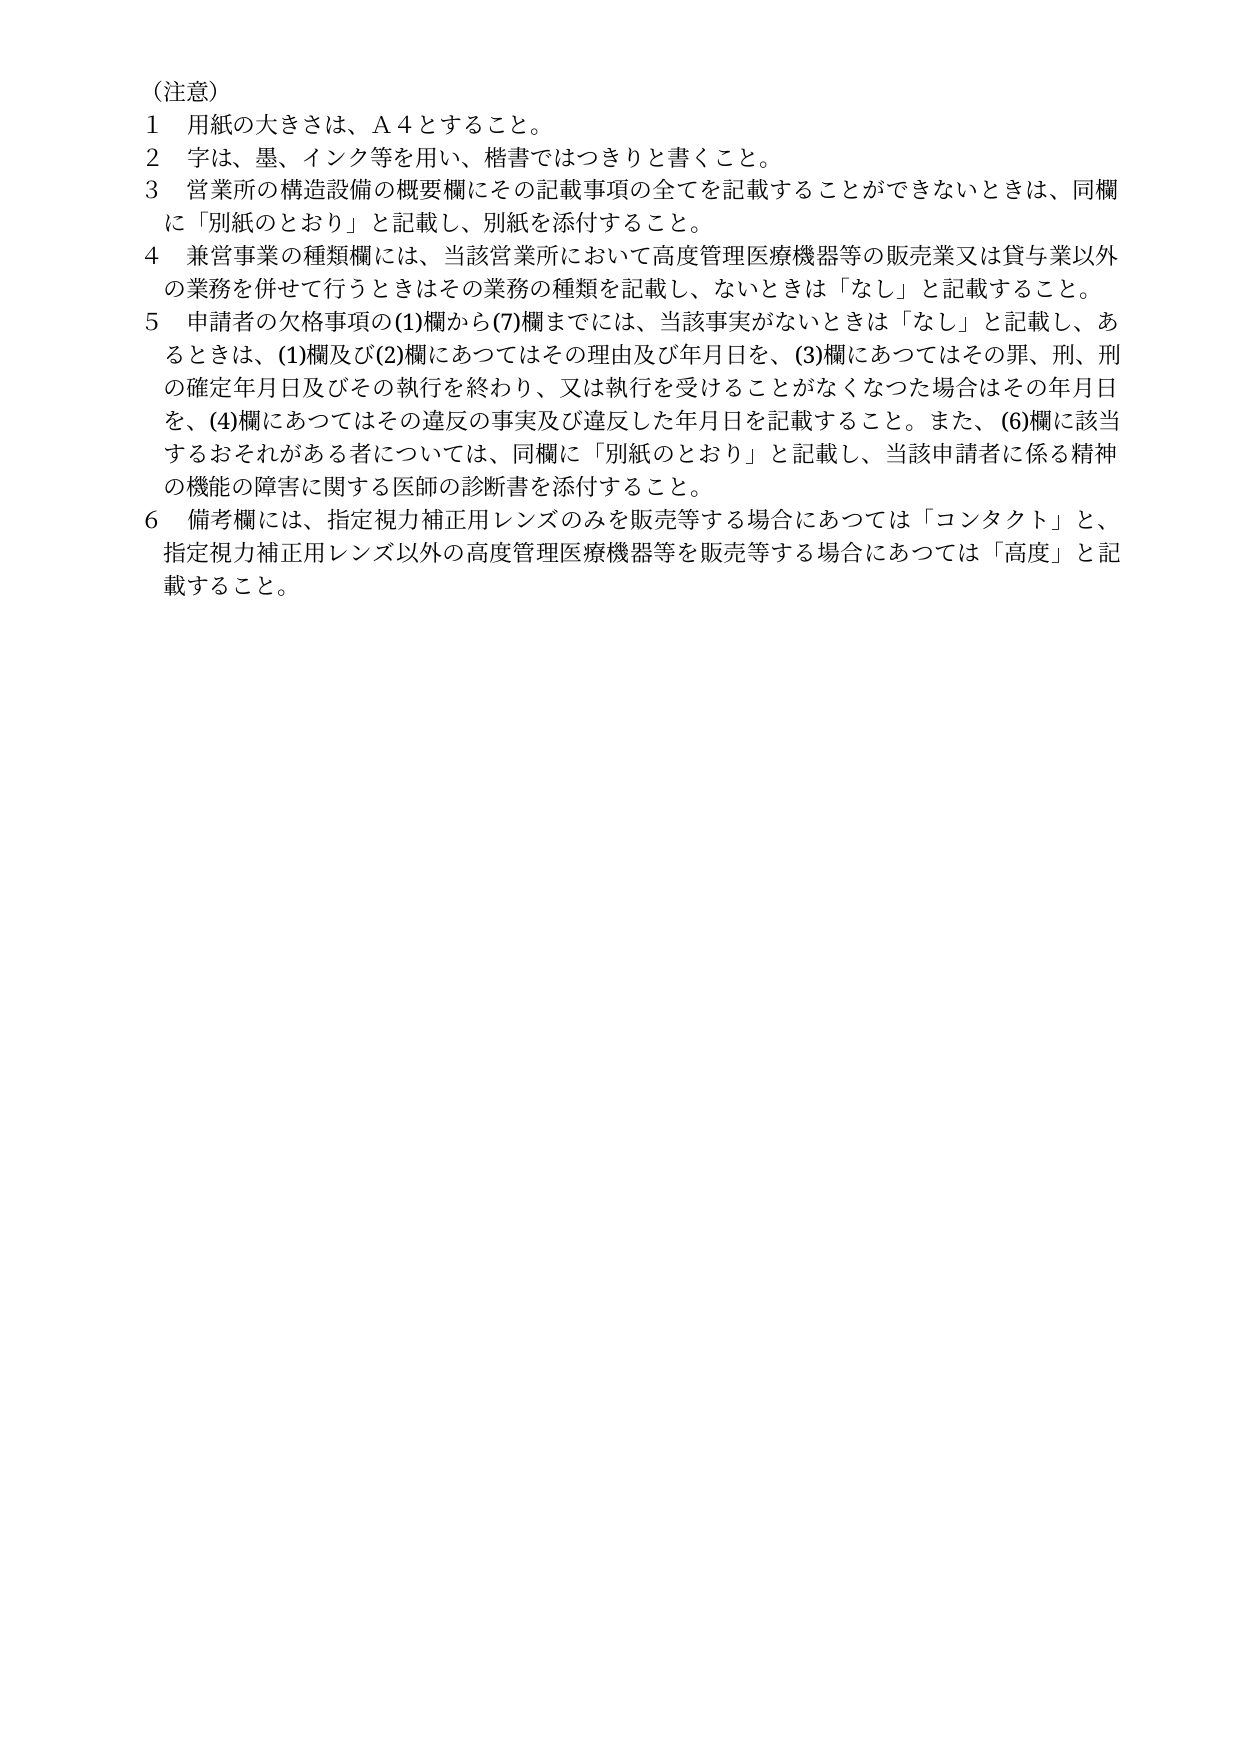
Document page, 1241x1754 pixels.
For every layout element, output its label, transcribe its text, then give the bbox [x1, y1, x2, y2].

text 横須賀市長 あて（注意） [118, 74, 1122, 107]
text ２ 字は、墨、インク等を用い、楷書ではつきりと書くこと。 [118, 140, 1122, 173]
text ６ 備考欄には、指定視力補正用レンズのみを販売等する場合にあつては「コンタクト」と、指定視力補正用レンズ以外の高度管理医療機器等を販売等する場合にあつては「高度」と記載すること。 [140, 502, 1122, 601]
text １ 用紙の大きさは、Ａ４とすること。 [118, 107, 1122, 140]
text ４ 兼営事業の種類欄には、当該営業所において高度管理医療機器等の販売業又は貸与業以外の業務を併せて行うときはその業務の種類を記載し、ないときは「なし」と記載すること。 [140, 238, 1122, 304]
text ５ 申請者の欠格事項の(1)欄から(7)欄までには、当該事実がないときは「なし」と記載し、あるときは、(1)欄及び(2)欄にあつてはその理由及び年月日を、(3)欄にあつてはその罪、刑、刑の確定年月日及びその執行を終わり、又は執行を受けることがなくなつた場合はその年月日を、(4)欄にあつてはその違反の事実及び違反した年月日を記載すること。また、(6)欄に該当するおそれがある者については、同欄に「別紙のとおり」と記載し、当該申請者に係る精神の機能の障害に関する医師の診断書を添付すること。 [140, 304, 1122, 502]
text ３ 営業所の構造設備の概要欄にその記載事項の全てを記載することができないときは、同欄に「別紙のとおり」と記載し、別紙を添付すること。 [140, 173, 1122, 238]
